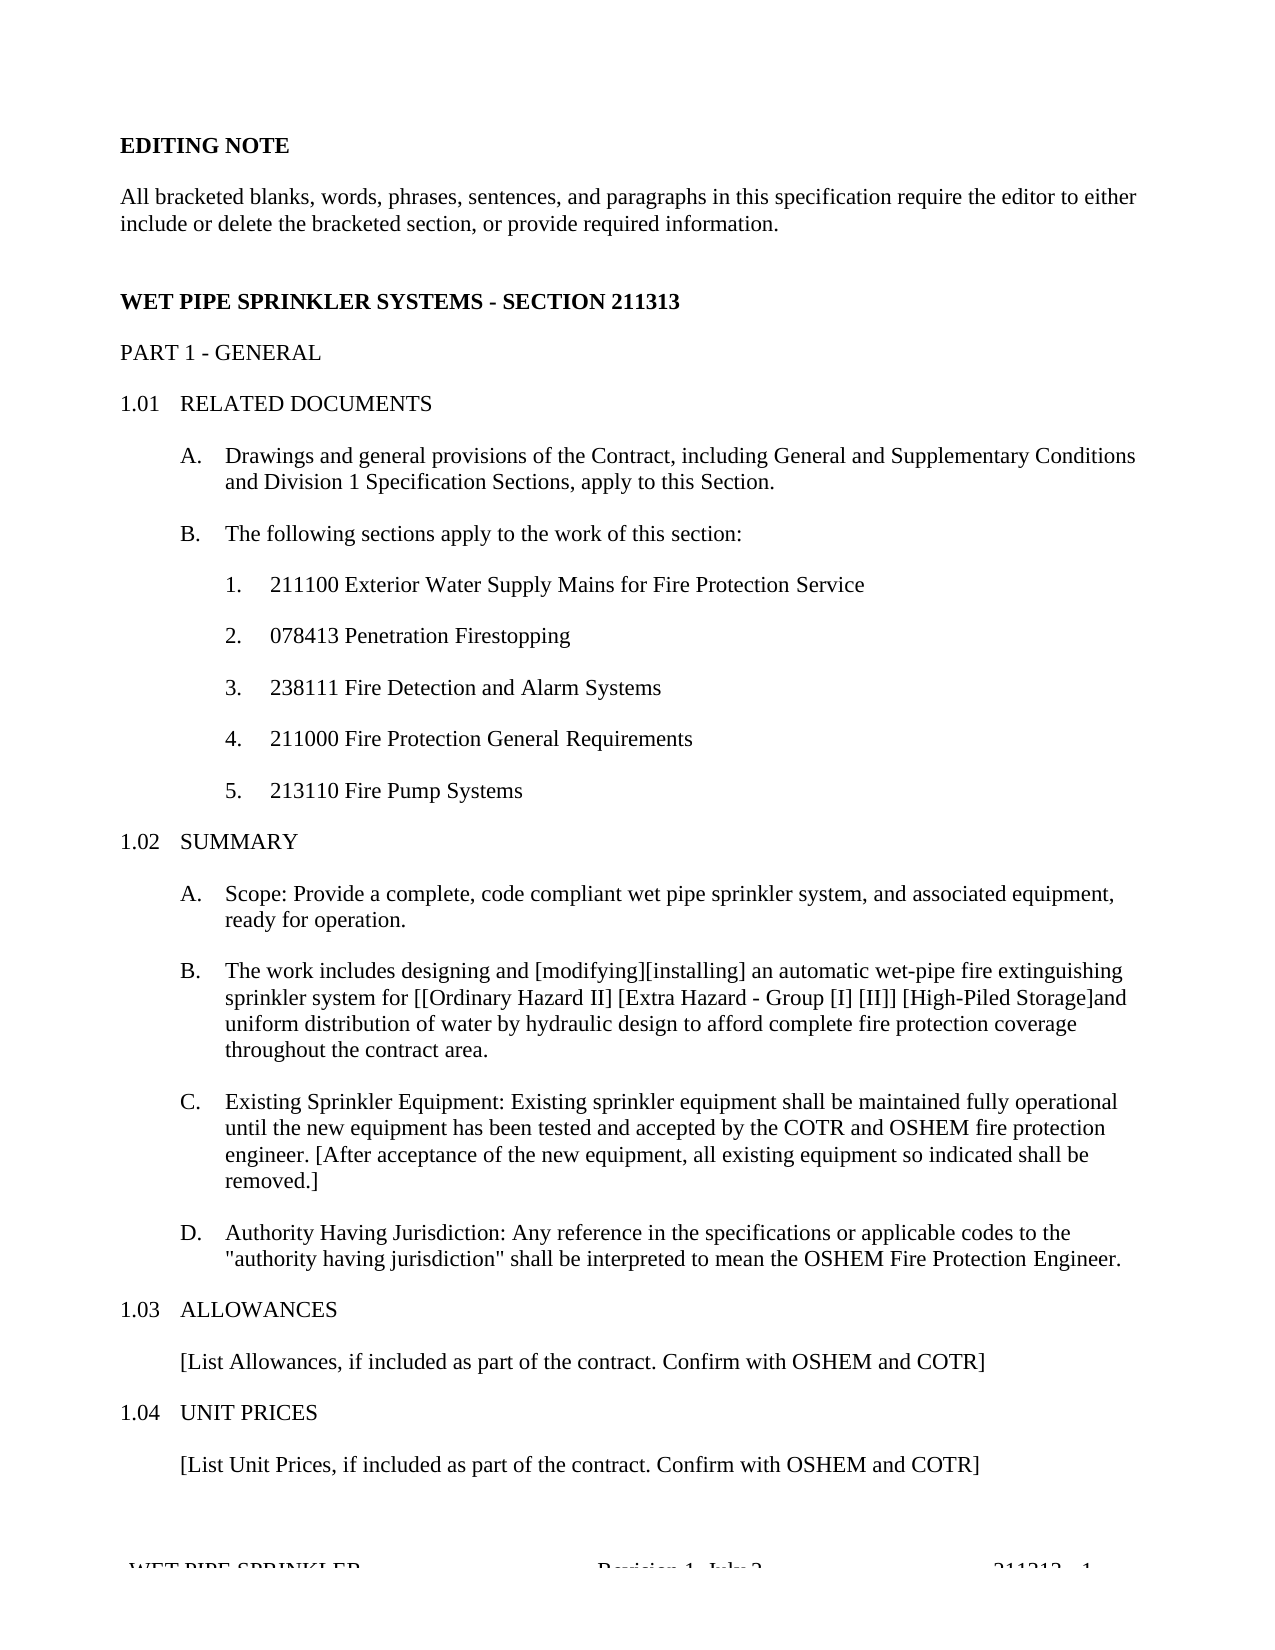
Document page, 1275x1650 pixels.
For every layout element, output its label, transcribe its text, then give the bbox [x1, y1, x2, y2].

list Scope: Provide a complete, code compliant wet pipe sprinkler system, and associated equipment, ready for operation. [180, 880, 1122, 932]
list 211100 Exterior Water Supply Mains for Fire Protection Service [225, 571, 1167, 597]
text All bracketed blanks, words, phrases, sentences, and paragraphs in this specification require the editor to either include or delete the bracketed section, or provide required information. [120, 183, 1140, 236]
list RELATED DOCUMENTS [120, 390, 1167, 417]
list Authority Having Jurisdiction: Any reference in the specifications or applicable codes to the "authority having jurisdiction" shall be interpreted to mean the OSHEM Fire Protection Engineer. [180, 1218, 1122, 1271]
text PART 1 - GENERAL [120, 339, 1167, 365]
text [List Unit Prices, if included as part of the contract. Confirm with OSHEM and COTR] [180, 1451, 1167, 1477]
list ALLOWANCES [120, 1296, 1167, 1322]
text [List Allowances, if included as part of the contract. Confirm with OSHEM and COTR] [180, 1348, 1167, 1374]
list SUMMARY [120, 828, 1167, 854]
list Existing Sprinkler Equipment: Existing sprinkler equipment shall be maintained fully operational until the new equipment has been tested and accepted by the COTR and OSHEM fire protection engineer. [After acceptance of the new equipment, all existing equipment so indicated shall be removed.] [180, 1088, 1124, 1193]
list The following sections apply to the work of this section: [180, 520, 1167, 546]
list 078413 Penetration Firestopping [225, 622, 1167, 649]
subtitle WET PIPE SPRINKLER SYSTEMS - SECTION 211313 [120, 288, 1167, 314]
list The work includes designing and [modifying][installing] an automatic wet-pipe fire extinguishing sprinkler system for [[Ordinary Hazard II] [Extra Hazard - Group [I] [II]] [High-Piled Storage]and uniform distribution of water by hydraulic design to afford complete fire protection coverage throughout the contract area. [180, 957, 1128, 1063]
list 238111 Fire Detection and Alarm Systems [225, 674, 1167, 700]
list Drawings and general provisions of the Contract, including General and Supplementary Conditions and Division 1 Specification Sections, apply to this Section. [180, 442, 1137, 494]
list UNIT PRICES [120, 1399, 1167, 1425]
list 213110 Fire Pump Systems [225, 777, 1167, 803]
list 211000 Fire Protection General Requirements [225, 725, 1167, 752]
subtitle EDITING NOTE [120, 132, 1167, 159]
